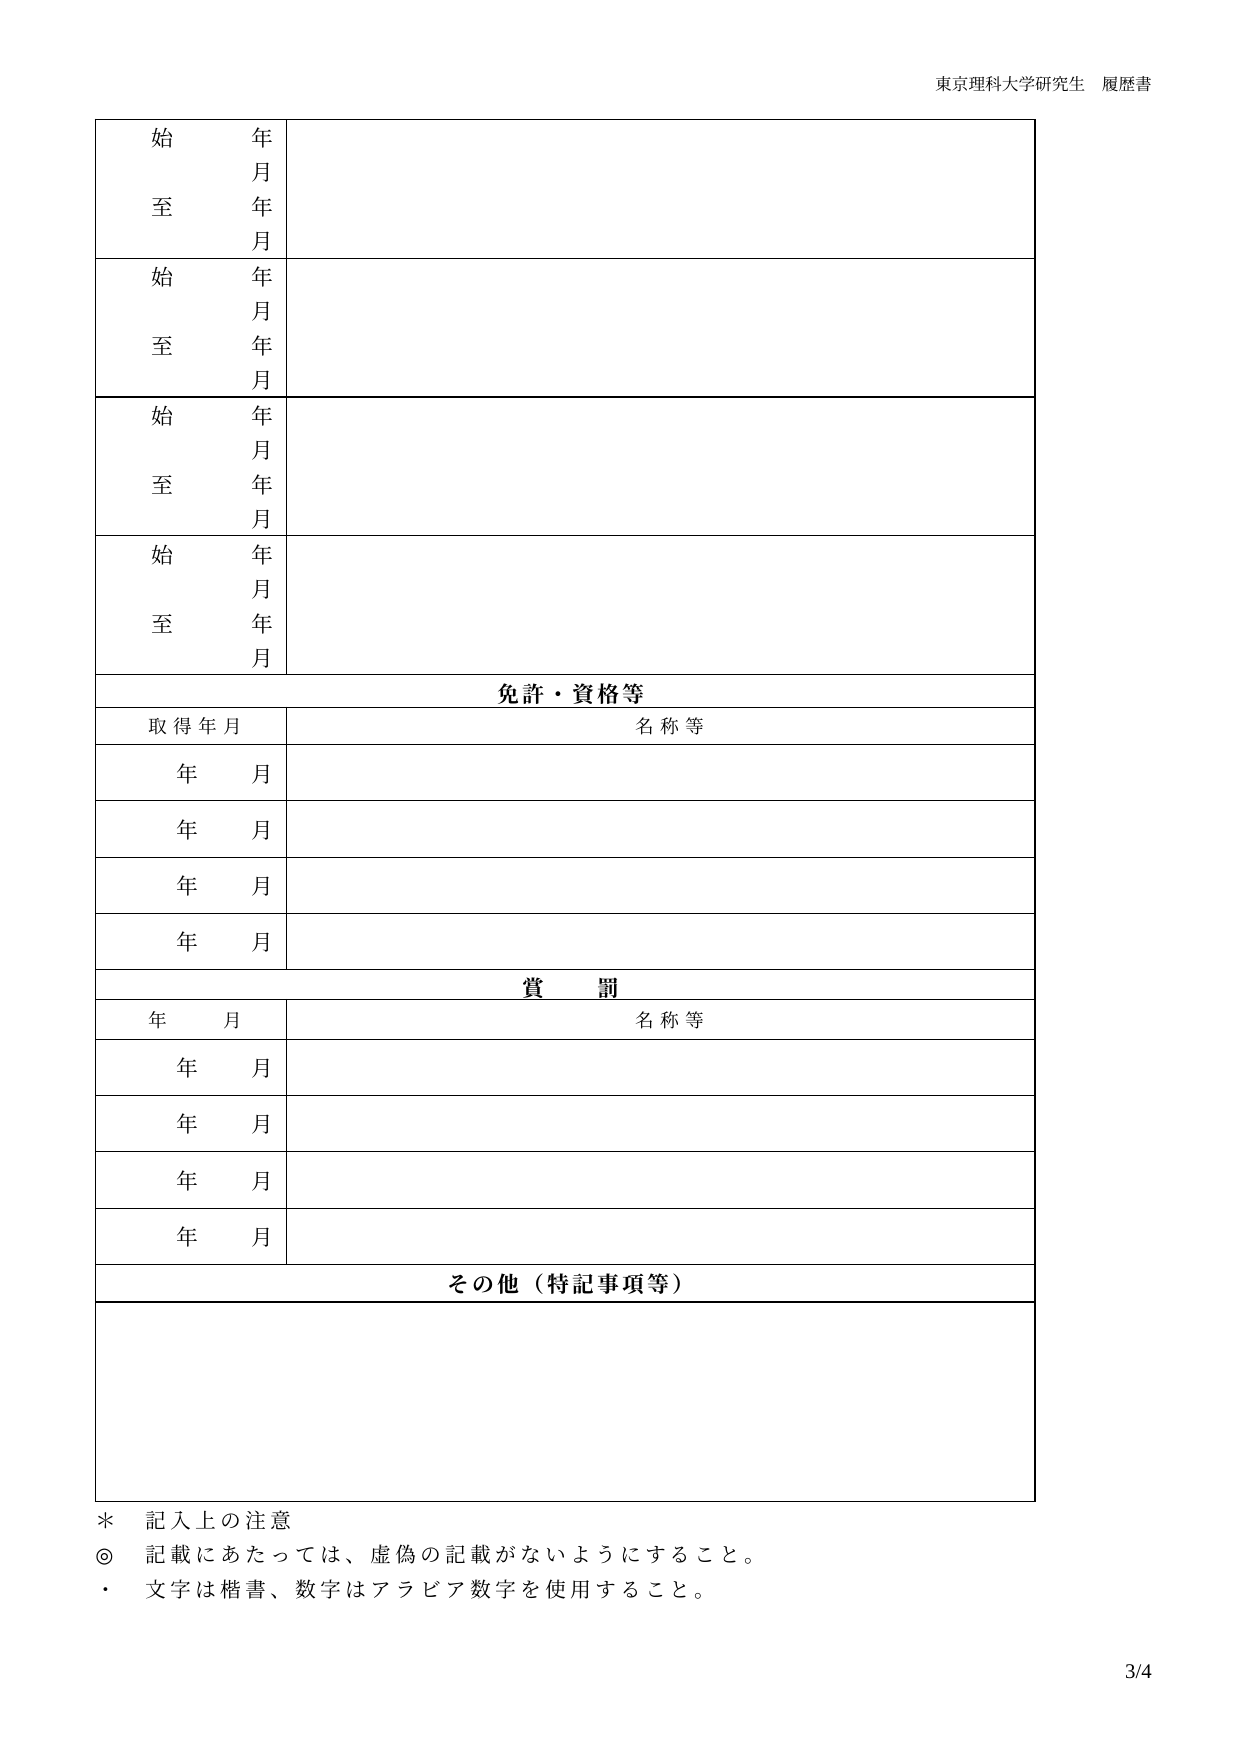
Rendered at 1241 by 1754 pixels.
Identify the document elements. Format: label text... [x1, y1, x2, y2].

table_cell [287, 1040, 1034, 1095]
table_cell [287, 745, 1034, 800]
table_cell 名称等 [287, 1000, 1034, 1039]
table_cell 免許・資格等 [96, 675, 1034, 707]
table_cell [287, 1152, 1034, 1207]
table_cell 年 月 [96, 1040, 286, 1095]
table_cell 名称等 [287, 708, 1034, 744]
table_cell 年 月 [96, 1209, 286, 1264]
table_cell 年 月 [96, 914, 286, 969]
table_cell [287, 120, 1034, 257]
table_cell 年 月 [96, 745, 286, 800]
table_cell 賞 罰 [96, 970, 1034, 999]
table_cell 年 月 [96, 801, 286, 857]
table_cell 取得年月 [96, 708, 286, 744]
table_cell 始 年 月 至 年 月 [96, 259, 286, 396]
text ◎ 記載にあたっては、虚偽の記載がないようにすること。 [95, 1536, 1145, 1571]
table_cell [287, 801, 1034, 857]
table_cell [287, 1209, 1034, 1264]
table_cell [287, 536, 1034, 674]
table_cell [96, 1303, 1034, 1501]
table_cell 年 月 [96, 1096, 286, 1151]
table_cell [287, 259, 1034, 396]
list 記入上の注意 [95, 1502, 1145, 1536]
table_cell [287, 1096, 1034, 1151]
table_cell [287, 398, 1034, 535]
table_cell 年 月 [96, 1000, 286, 1039]
table_cell 年 月 [96, 858, 286, 913]
list 文字は楷書、数字はアラビア数字を使用すること。 [95, 1571, 1145, 1605]
table_cell [287, 914, 1034, 969]
table_cell その他（特記事項等） [96, 1265, 1034, 1301]
table_cell 始 年 月 至 年 月 [96, 536, 286, 674]
table_cell 年 月 [96, 1152, 286, 1207]
table_cell 始 年 月 至 年 月 [96, 398, 286, 535]
table_cell [287, 858, 1034, 913]
table_cell 始 年 月 至 年 月 [96, 120, 286, 257]
